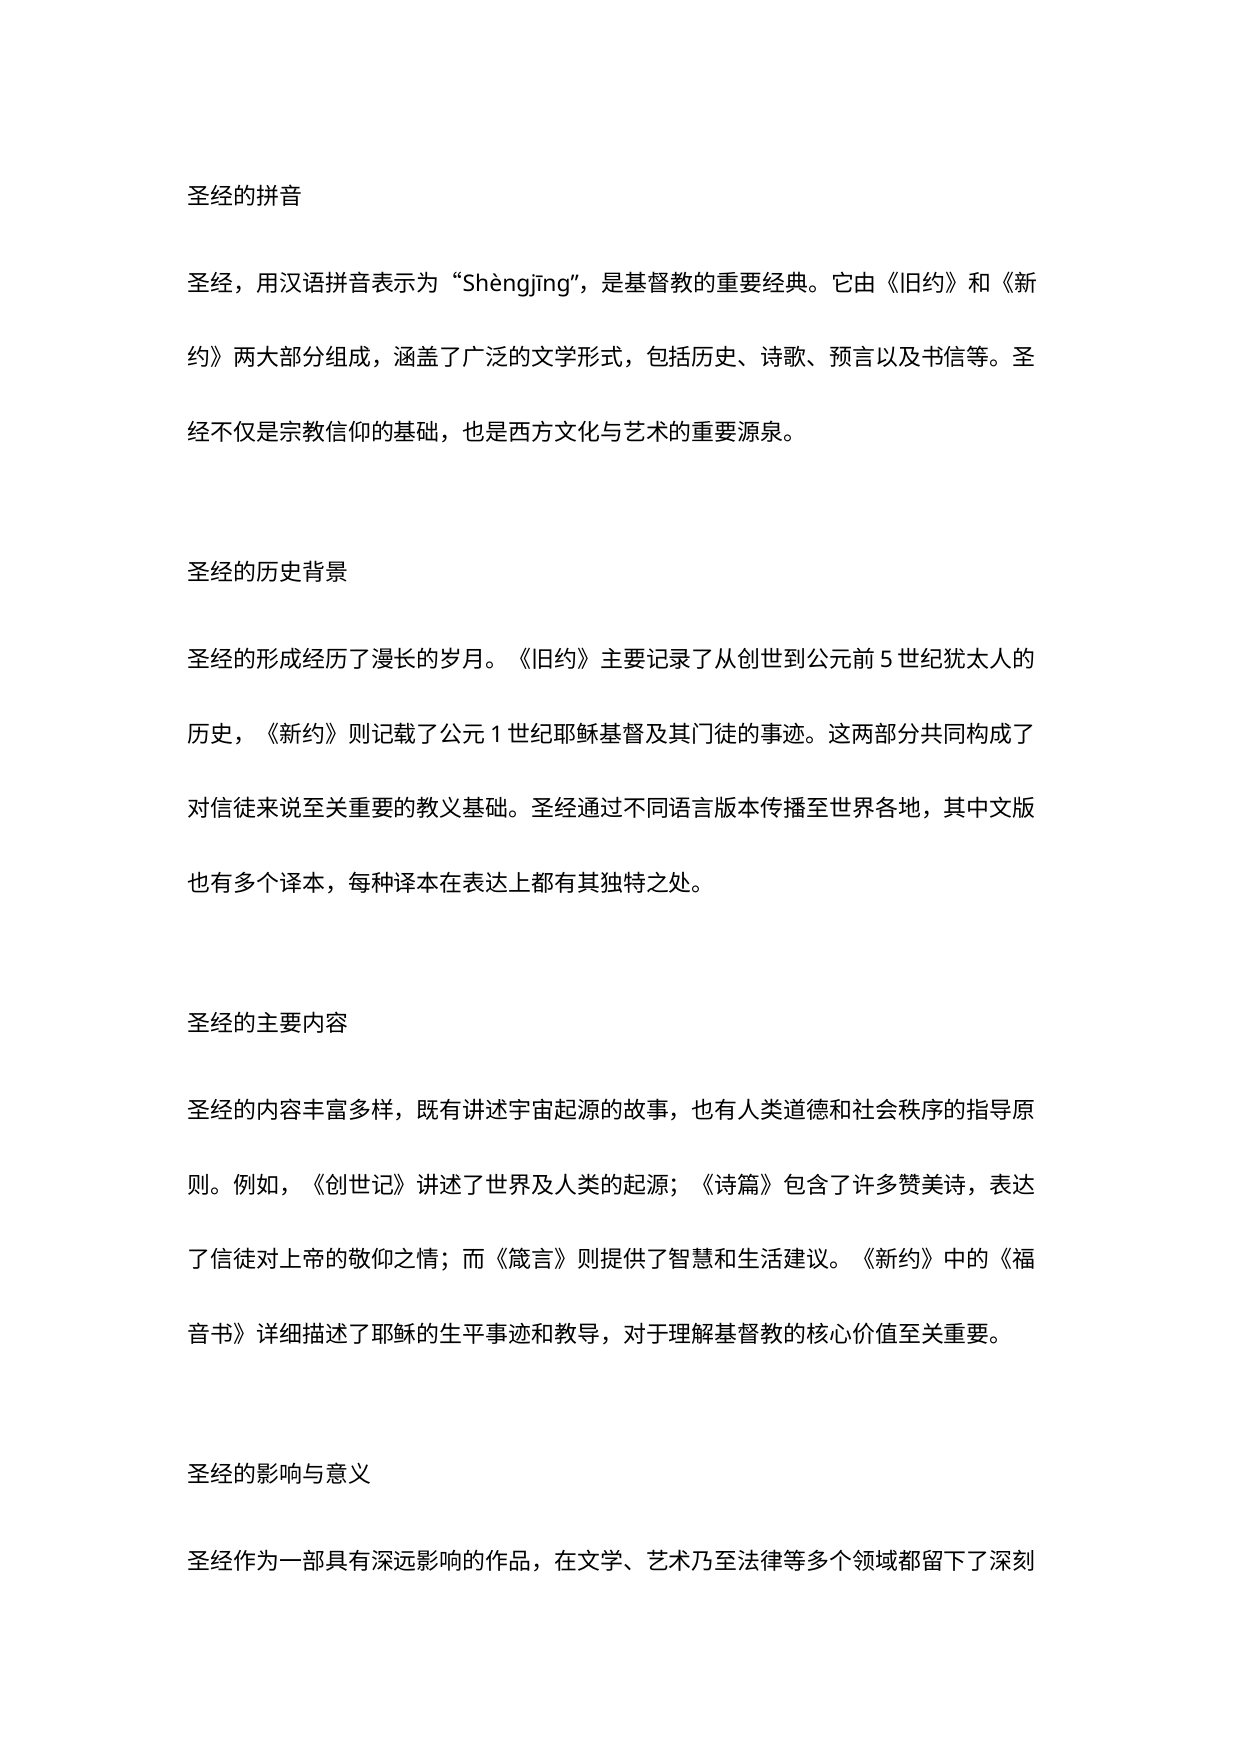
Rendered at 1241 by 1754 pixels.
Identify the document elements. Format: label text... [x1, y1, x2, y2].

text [187, 1527, 1053, 1592]
text 圣经的主要内容 [187, 989, 1053, 1054]
text 圣经的形成经历了漫长的岁月。《旧约》主要记录了从创世到公元前5世纪犹太人的历史，《新约》则记载了公元1世纪耶稣基督及其门徒的事迹。这两部分共同构成了对信徒来说至关重要的教义基础。圣经通过不同语言版本传播至世界各地，其中文版也有多个译本，每种译本在表达上都有其独特之处。 [187, 625, 1053, 914]
text 圣经，用汉语拼音表示为“Shèngjīng”，是基督教的重要经典。它由《旧约》和《新约》两大部分组成，涵盖了广泛的文学形式，包括历史、诗歌、预言以及书信等。圣经不仅是宗教信仰的基础，也是西方文化与艺术的重要源泉。 [187, 248, 1053, 463]
text 圣经的拼音 [187, 162, 1053, 227]
text 圣经的影响与意义 [187, 1440, 1053, 1505]
text 圣经的内容丰富多样，既有讲述宇宙起源的故事，也有人类道德和社会秩序的指导原则。例如，《创世记》讲述了世界及人类的起源；《诗篇》包含了许多赞美诗，表达了信徒对上帝的敬仰之情；而《箴言》则提供了智慧和生活建议。《新约》中的《福音书》详细描述了耶稣的生平事迹和教导，对于理解基督教的核心价值至关重要。 [187, 1076, 1053, 1365]
text 圣经的历史背景 [187, 538, 1053, 603]
